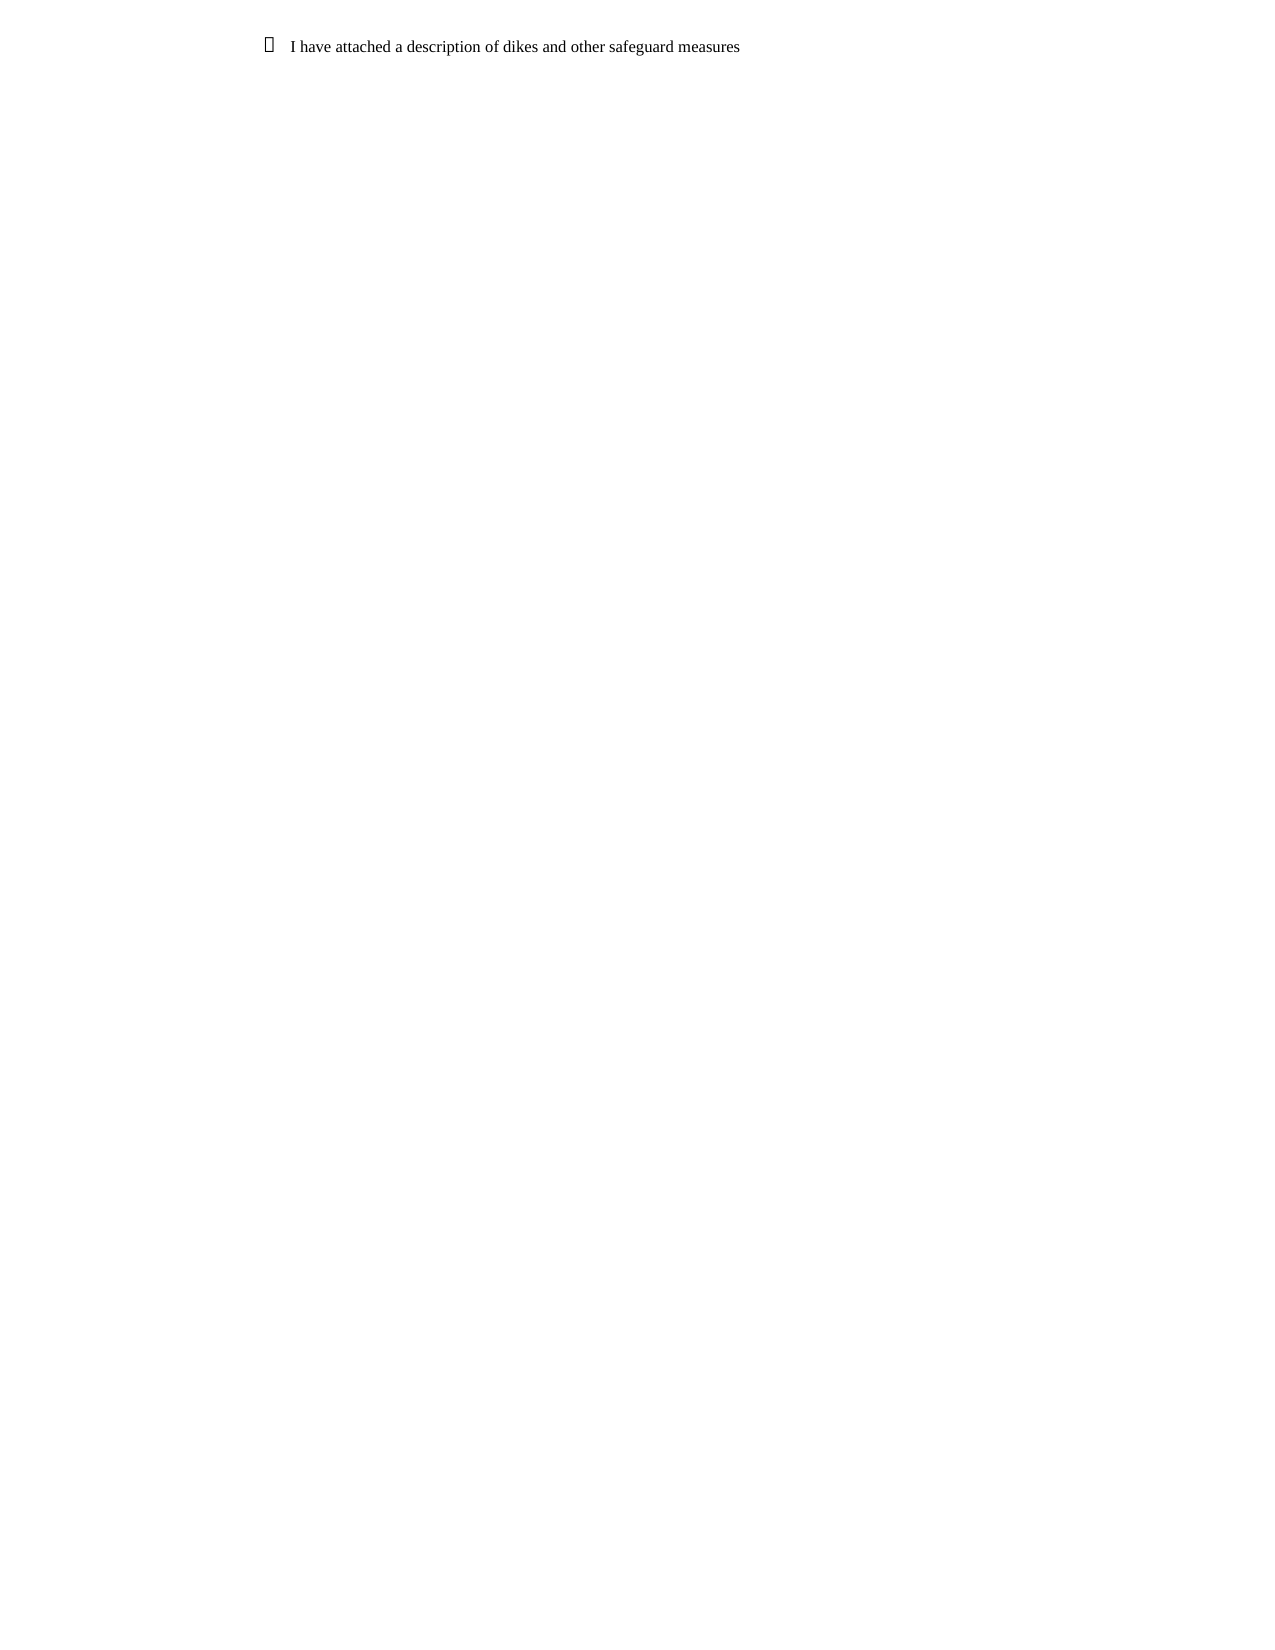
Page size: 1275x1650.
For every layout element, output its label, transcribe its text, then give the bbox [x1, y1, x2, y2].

text  I have attached a description of dikes and other safeguard measures [263, 30, 1224, 58]
